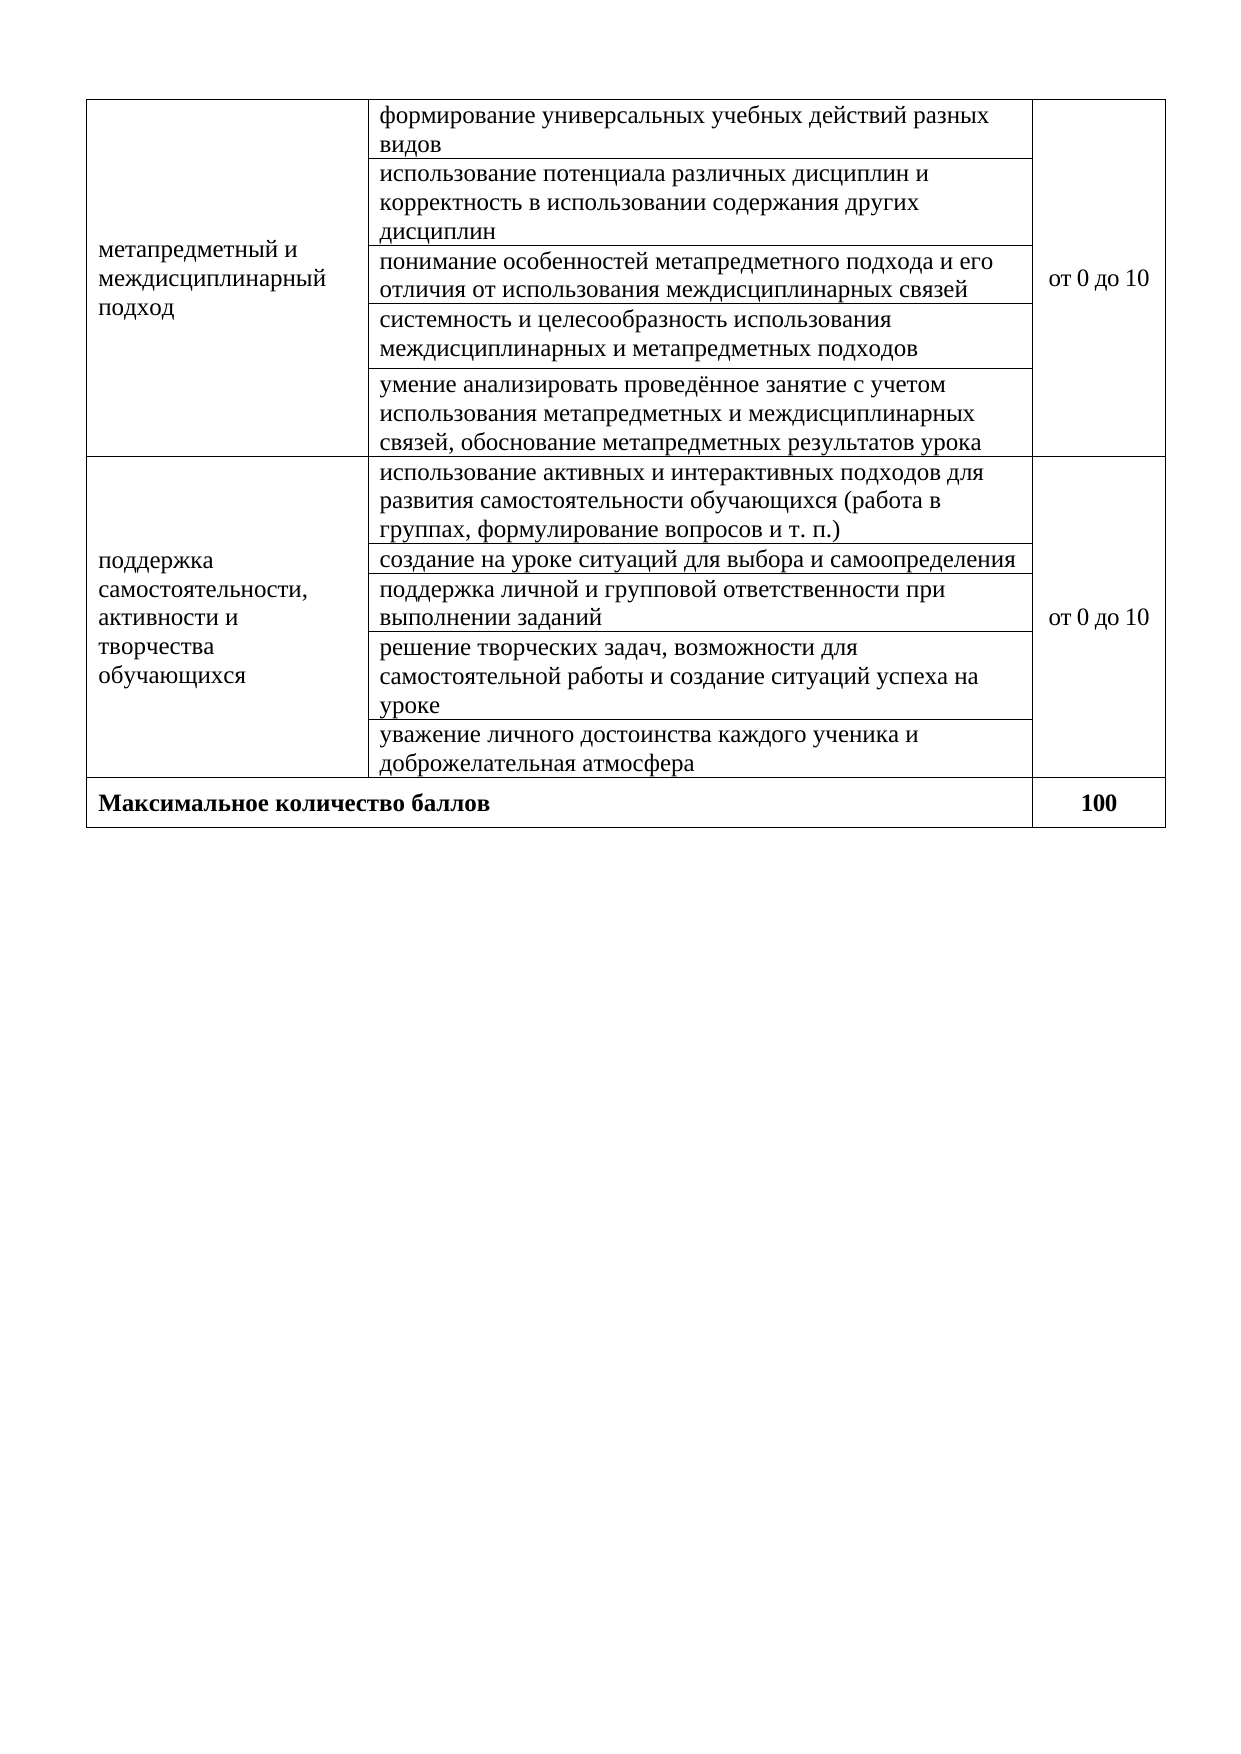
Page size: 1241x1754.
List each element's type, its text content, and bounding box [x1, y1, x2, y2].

table_cell формирование универсальных учебных действий разных видов [369, 100, 1032, 157]
table_cell создание на уроке ситуаций для выбора и самоопределения [369, 544, 1032, 573]
table_cell уважение личного достоинства каждого ученика и доброжелательная атмосфера [369, 720, 1032, 777]
table_cell от 0 до 10 [1033, 457, 1165, 777]
table_cell использование активных и интерактивных подходов для развития самостоятельности обучающихся (работа в группах, формулирование вопросов и т. п.) [369, 457, 1032, 543]
table_cell от 0 до 10 [1033, 100, 1165, 456]
table_cell системность и целесообразность использования междисциплинарных и метапредметных подходов [369, 304, 1032, 368]
table_cell понимание особенностей метапредметного подхода и его отличия от использования междисциплинарных связей [369, 246, 1032, 303]
table_cell решение творческих задач, возможности для самостоятельной работы и создание ситуаций успеха на уроке [369, 632, 1032, 718]
table_cell поддержка самостоятельности, активности и творчества обучающихся [87, 457, 368, 777]
table_cell 100 [1033, 778, 1165, 827]
table_cell метапредметный и междисциплинарный подход [87, 100, 368, 456]
table_cell использование потенциала различных дисциплин и корректность в использовании содержания других дисциплин [369, 159, 1032, 245]
table_cell поддержка личной и групповой ответственности при выполнении заданий [369, 574, 1032, 631]
table_cell Максимальное количество баллов [87, 778, 1032, 827]
table_cell умение анализировать проведённое занятие с учетом использования метапредметных и междисциплинарных связей, обоснование метапредметных результатов урока [369, 369, 1032, 456]
